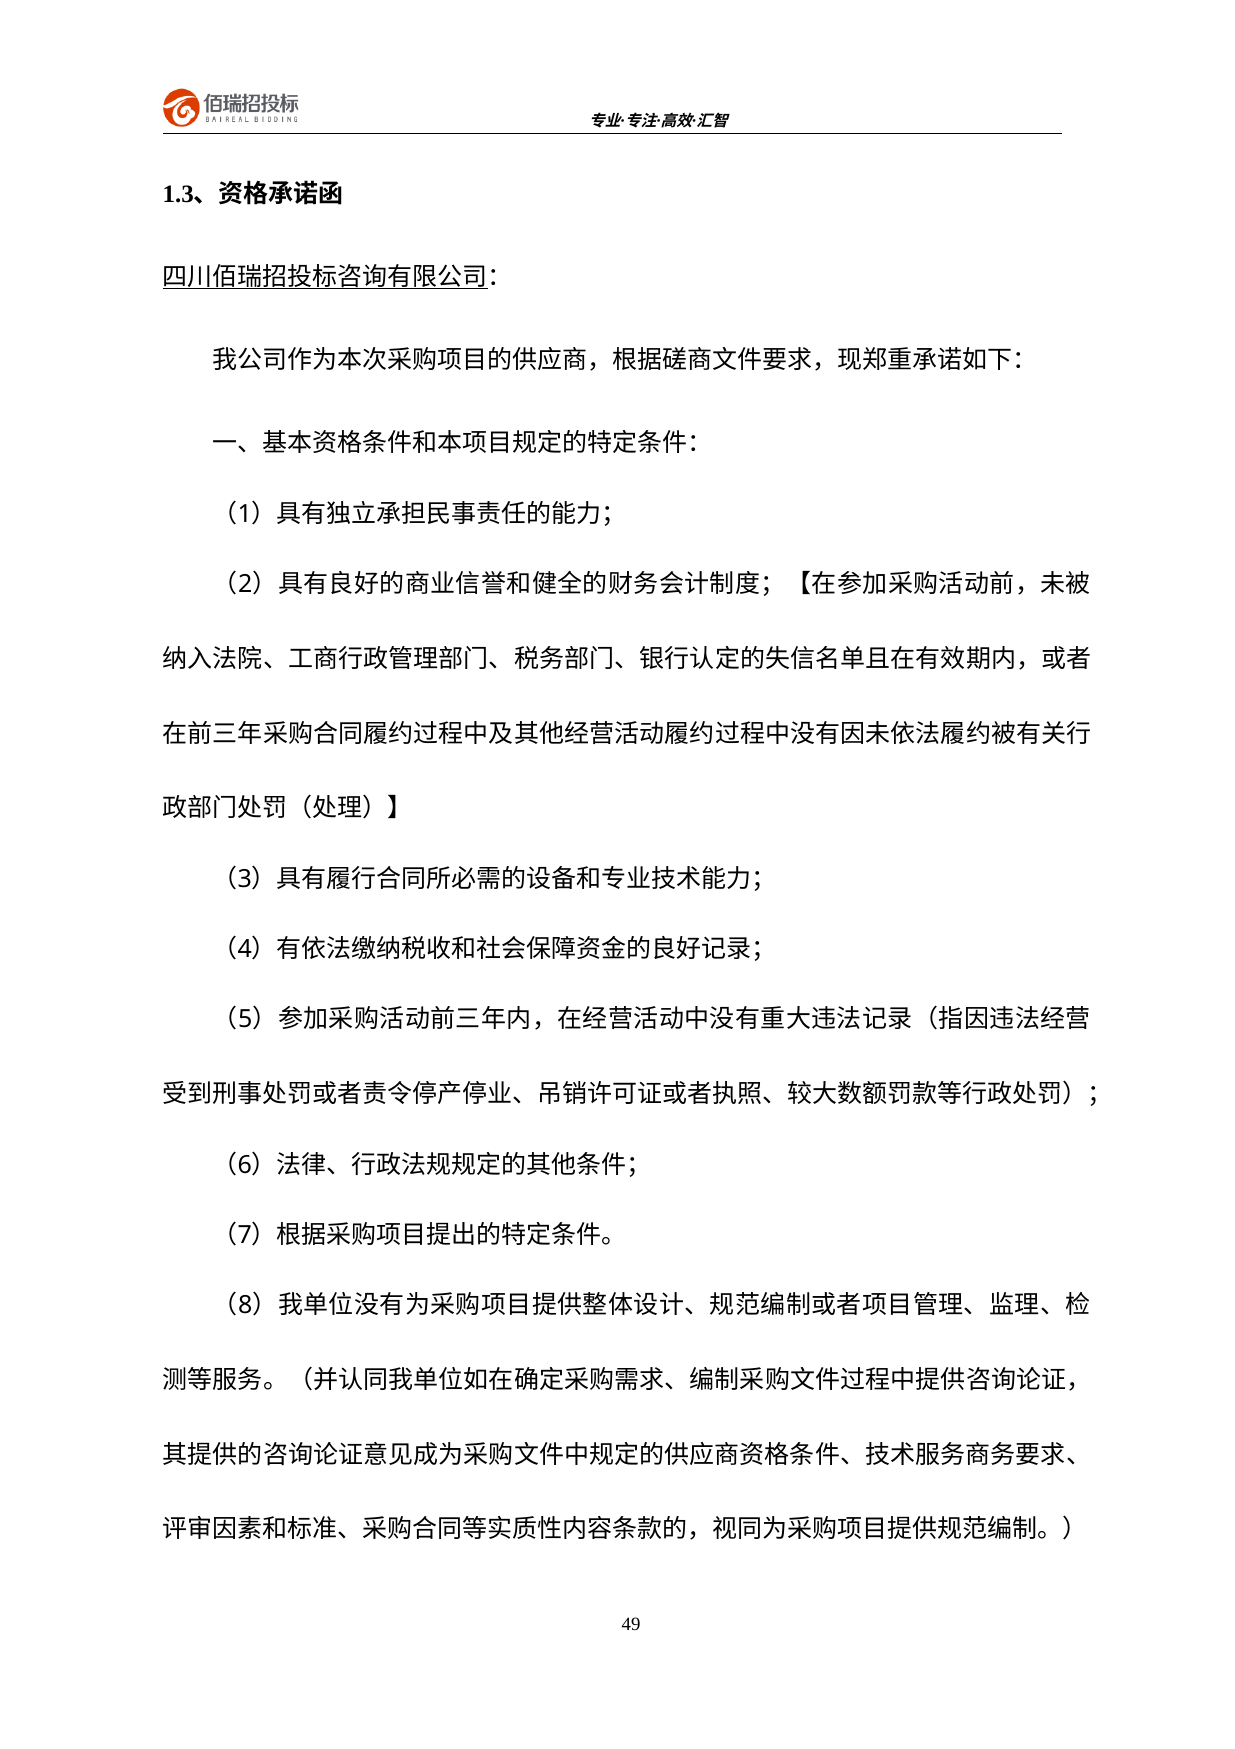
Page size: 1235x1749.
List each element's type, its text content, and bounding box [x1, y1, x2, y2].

text （6）法律、行政法规规定的其他条件； [162, 1130, 1062, 1195]
text （7）根据采购项目提出的特定条件。 [162, 1200, 1062, 1265]
text 四川佰瑞招投标咨询有限公司： [162, 242, 1062, 307]
subtitle 1.3、资格承诺函 [162, 159, 1087, 224]
text （2）具有良好的商业信誉和健全的财务会计制度；【在参加采购活动前，未被纳入法院、工商行政管理部门、税务部门、银行认定的失信名单且在有效期内，或者在前三年采购合同履约过程中及其他经营活动履约过程中没有因未依法履约被有关行政部门处罚（处理）】 [162, 549, 1093, 838]
text （1）具有独立承担民事责任的能力； [162, 479, 1062, 544]
text 一、基本资格条件和本项目规定的特定条件： [162, 408, 1062, 473]
text 我公司作为本次采购项目的供应商，根据磋商文件要求，现郑重承诺如下： [162, 325, 1062, 390]
text （3）具有履行合同所必需的设备和专业技术能力； [162, 844, 1062, 909]
text （4）有依法缴纳税收和社会保障资金的良好记录； [162, 914, 1062, 979]
text （5）参加采购活动前三年内，在经营活动中没有重大违法记录（指因违法经营受到刑事处罚或者责令停产停业、吊销许可证或者执照、较大数额罚款等行政处罚）； [162, 984, 1093, 1124]
text （8）我单位没有为采购项目提供整体设计、规范编制或者项目管理、监理、检测等服务。（并认同我单位如在确定采购需求、编制采购文件过程中提供咨询论证，其提供的咨询论证意见成为采购文件中规定的供应商资格条件、技术服务商务要求、评审因素和标准、采购合同等实质性内容条款的，视同为采购项目提供规范编制。） [162, 1271, 1093, 1559]
picture [162, 88, 299, 127]
